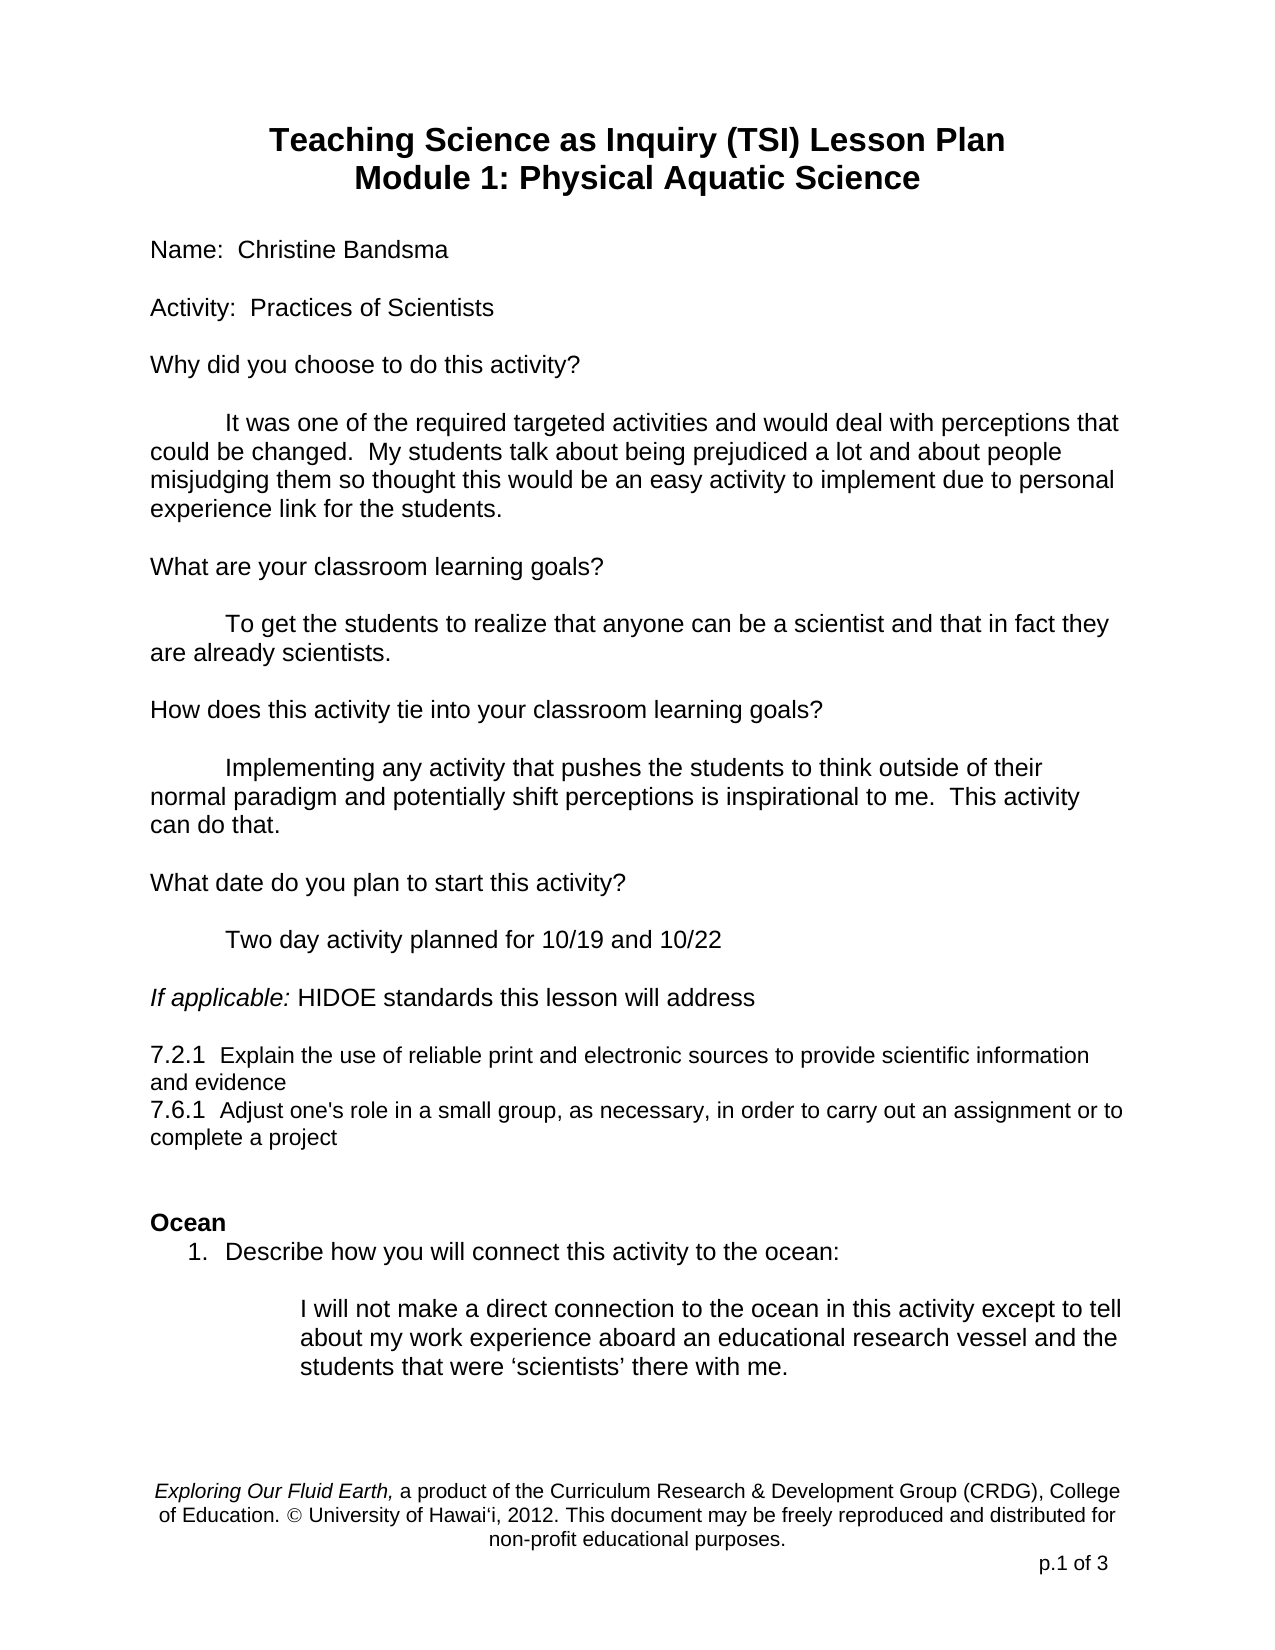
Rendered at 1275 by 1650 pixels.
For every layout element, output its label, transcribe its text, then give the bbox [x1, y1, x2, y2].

text If applicable: HIDOE standards this lesson will address [150, 983, 1125, 1012]
text Name: Christine Bandsma [150, 235, 1125, 264]
text Why did you choose to do this activity? [150, 350, 1125, 379]
text Implementing any activity that pushes the students to think outside of their normal paradigm and potentially shift perceptions is inspirational to me. This activity can do that. [150, 753, 1125, 839]
list I will not make a direct connection to the ocean in this activity except to tell about my work experience aboard an educational research vessel and the students that were ‘scientists’ there with me. [300, 1294, 1125, 1381]
list Describe how you will connect this activity to the ocean: [187, 1237, 1125, 1266]
text Two day activity planned for 10/19 and 10/22 [150, 925, 1125, 954]
text How does this activity tie into your classroom learning goals? [150, 695, 1125, 724]
text 7.2.1 Explain the use of reliable print and electronic sources to provide scientific information and evidence [150, 1040, 1125, 1095]
text Module 1: Physical Aquatic Science [150, 158, 1125, 197]
text It was one of the required targeted activities and would deal with perceptions that could be changed. My students talk about being prejudiced a lot and about people misjudging them so thought this would be an easy activity to implement due to personal experience link for the students. [150, 408, 1125, 523]
text 7.6.1 Adjust one's role in a small group, as necessary, in order to carry out an assignment or to complete a project [150, 1095, 1125, 1151]
text Teaching Science as Inquiry (TSI) Lesson Plan [150, 120, 1125, 158]
text Activity: Practices of Scientists [150, 293, 1125, 322]
text Ocean [150, 1208, 1125, 1237]
text What date do you plan to start this activity? [150, 868, 1125, 897]
text To get the students to realize that anyone can be a scientist and that in fact they are already scientists. [150, 609, 1125, 667]
text What are your classroom learning goals? [150, 552, 1125, 580]
